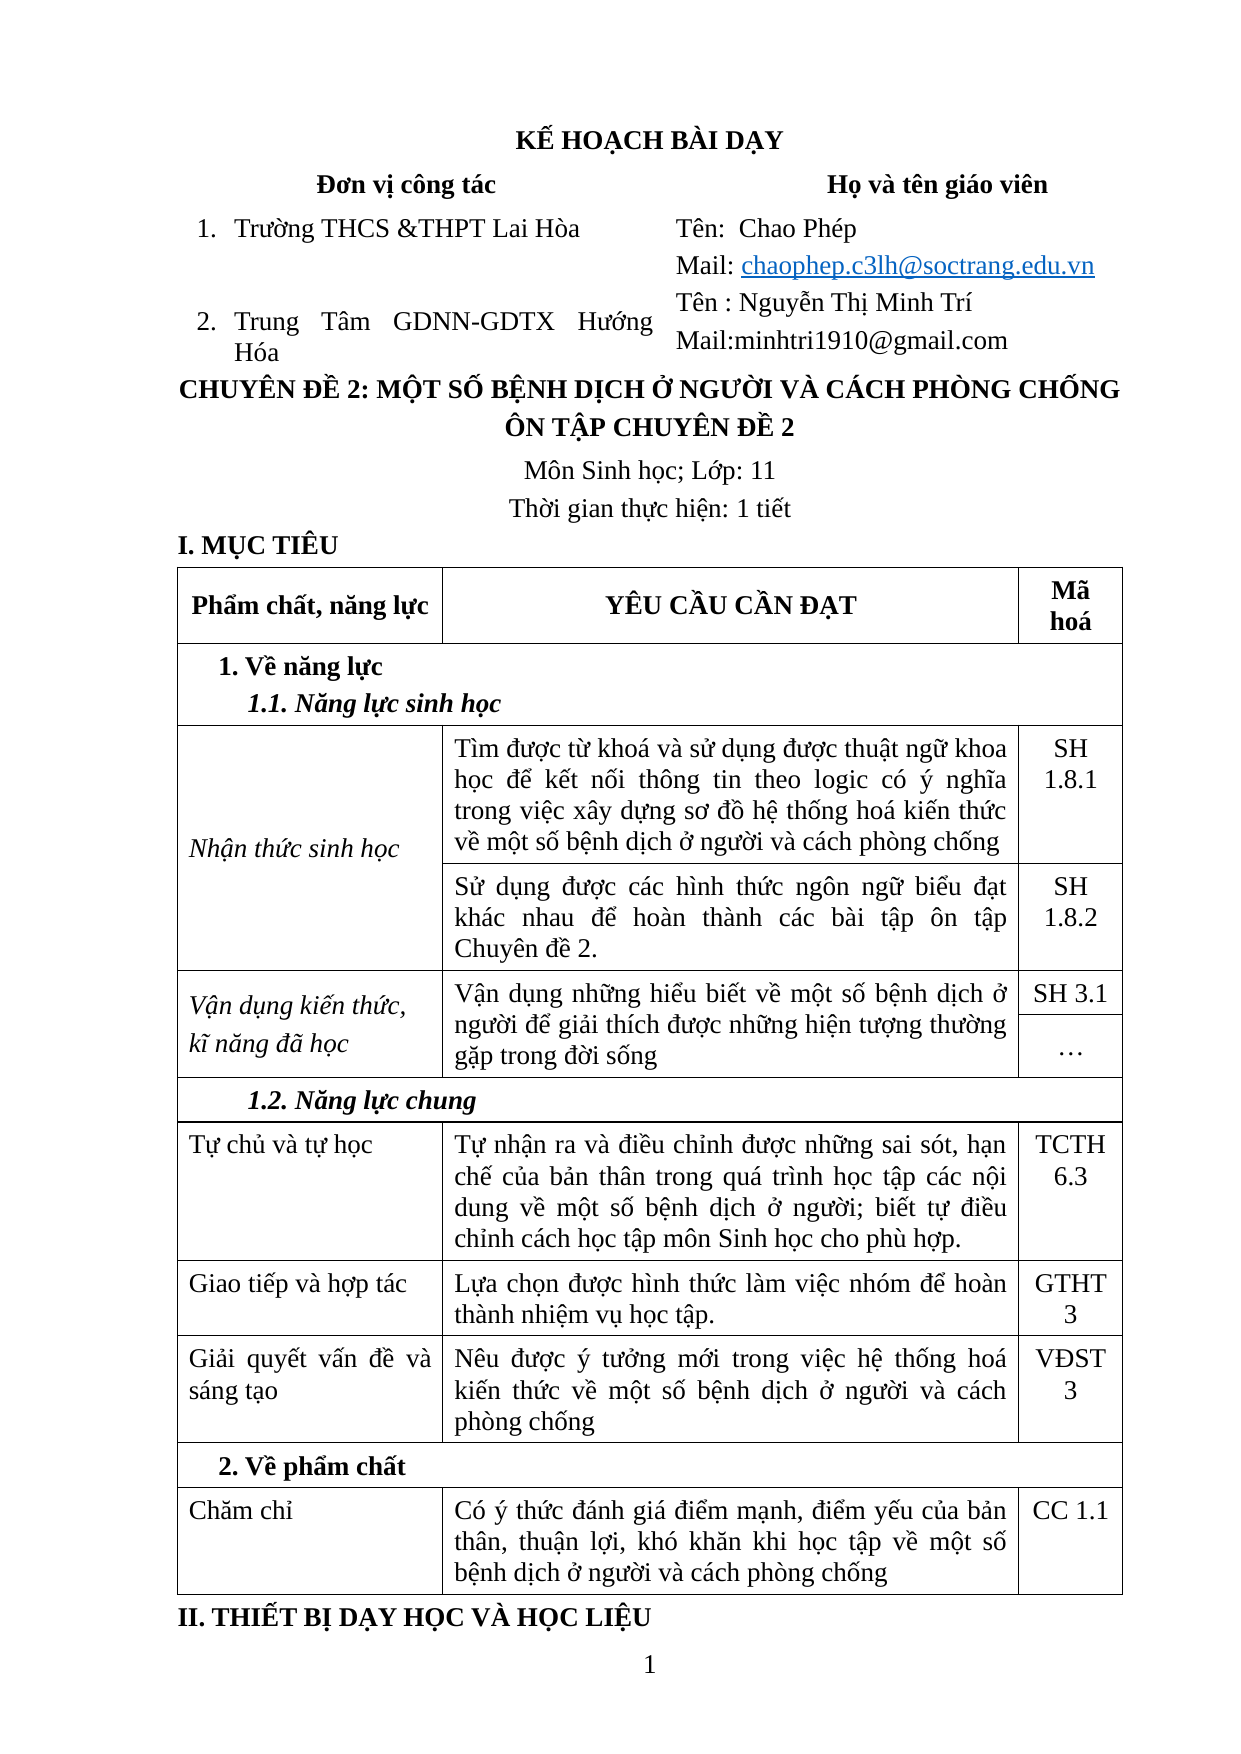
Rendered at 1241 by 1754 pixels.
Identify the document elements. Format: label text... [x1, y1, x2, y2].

table_cell Tự chủ và tự học [178, 1123, 442, 1259]
table_cell Sử dụng được các hình thức ngôn ngữ biểu đạt khác nhau để hoàn thành các bài tập ôn tập Chuyên đề 2. [443, 864, 1018, 970]
table_cell … [1019, 1015, 1122, 1077]
table_cell SH 1.8.1 [1019, 726, 1122, 863]
table_cell 1. Về năng lực 1.1. Năng lực sinh học [178, 644, 1122, 724]
table_cell Giải quyết vấn đề và sáng tạo [178, 1336, 442, 1442]
table_cell Vận dụng những hiểu biết về một số bệnh dịch ở người để giải thích được những hiện tượng thường gặp trong đời sống [443, 971, 1018, 1077]
table_cell Vận dụng kiến thức, kĩ năng đã học [178, 971, 442, 1077]
table_cell VĐST 3 [1019, 1336, 1122, 1442]
table_cell Tên: Chao Phép Mail: chaophep.c3lh@soctrang.edu.vn Tên : Nguyễn Thị Minh Trí Mail:minhtri1910@gmail.com [664, 205, 1210, 374]
table_cell Chăm chỉ [178, 1488, 442, 1594]
table_cell Tự nhận ra và điều chỉnh được những sai sót, hạn chế của bản thân trong quá trình học tập các nội dung về một số bệnh dịch ở người; biết tự điều chỉnh cách học tập môn Sinh học cho phù hợp. [443, 1123, 1018, 1259]
text Thời gian thực hiện: 1 tiết [177, 492, 1122, 523]
table_cell Giao tiếp và hợp tác [178, 1261, 442, 1335]
table_cell 1.2. Năng lực chung [178, 1078, 1122, 1121]
table_cell Trường THCS &THPT Lai Hòa Trung Tâm GDNN-GDTX Hướng Hóa [148, 205, 664, 374]
table_cell GTHT 3 [1019, 1261, 1122, 1335]
text CHUYÊN ĐỀ 2: MỘT SỐ BỆNH DỊCH Ở NGƯỜI VÀ CÁCH PHÒNG CHỐNG [177, 374, 1122, 405]
table_header Đơn vị công tác [148, 162, 664, 205]
table_cell CC 1.1 [1019, 1488, 1122, 1594]
table_cell Nêu được ý tưởng mới trong việc hệ thống hoá kiến thức về một số bệnh dịch ở người và cách phòng chống [443, 1336, 1018, 1442]
table_cell Lựa chọn được hình thức làm việc nhóm để hoàn thành nhiệm vụ học tập. [443, 1261, 1018, 1335]
table_cell Nhận thức sinh học [178, 726, 442, 970]
table_cell TCTH 6.3 [1019, 1123, 1122, 1259]
text II. THIẾT BỊ DẠY HỌC VÀ HỌC LIỆU [177, 1601, 1122, 1632]
table_cell SH 3.1 [1019, 971, 1122, 1014]
text KẾ HOẠCH BÀI DẠY [177, 124, 1122, 156]
text Môn Sinh học; Lớp: 11 [177, 454, 1122, 486]
table_header Mã hoá [1019, 568, 1122, 642]
table_header Họ và tên giáo viên [664, 162, 1210, 205]
table_cell 2. Về phẩm chất [178, 1443, 1122, 1487]
text ÔN TẬP CHUYÊN ĐỀ 2 [177, 411, 1122, 442]
text I. MỤC TIÊU [177, 529, 1122, 560]
table_cell Có ý thức đánh giá điểm mạnh, điểm yếu của bản thân, thuận lợi, khó khăn khi học tập về một số bệnh dịch ở người và cách phòng chống [443, 1488, 1018, 1594]
table_header Phẩm chất, năng lực [178, 568, 442, 642]
table_cell SH 1.8.2 [1019, 864, 1122, 970]
table_header YÊU CẦU CẦN ĐẠT [443, 568, 1018, 642]
table_cell Tìm được từ khoá và sử dụng được thuật ngữ khoa học để kết nối thông tin theo logic có ý nghĩa trong việc xây dựng sơ đồ hệ thống hoá kiến thức về một số bệnh dịch ở người và cách phòng chống [443, 726, 1018, 863]
